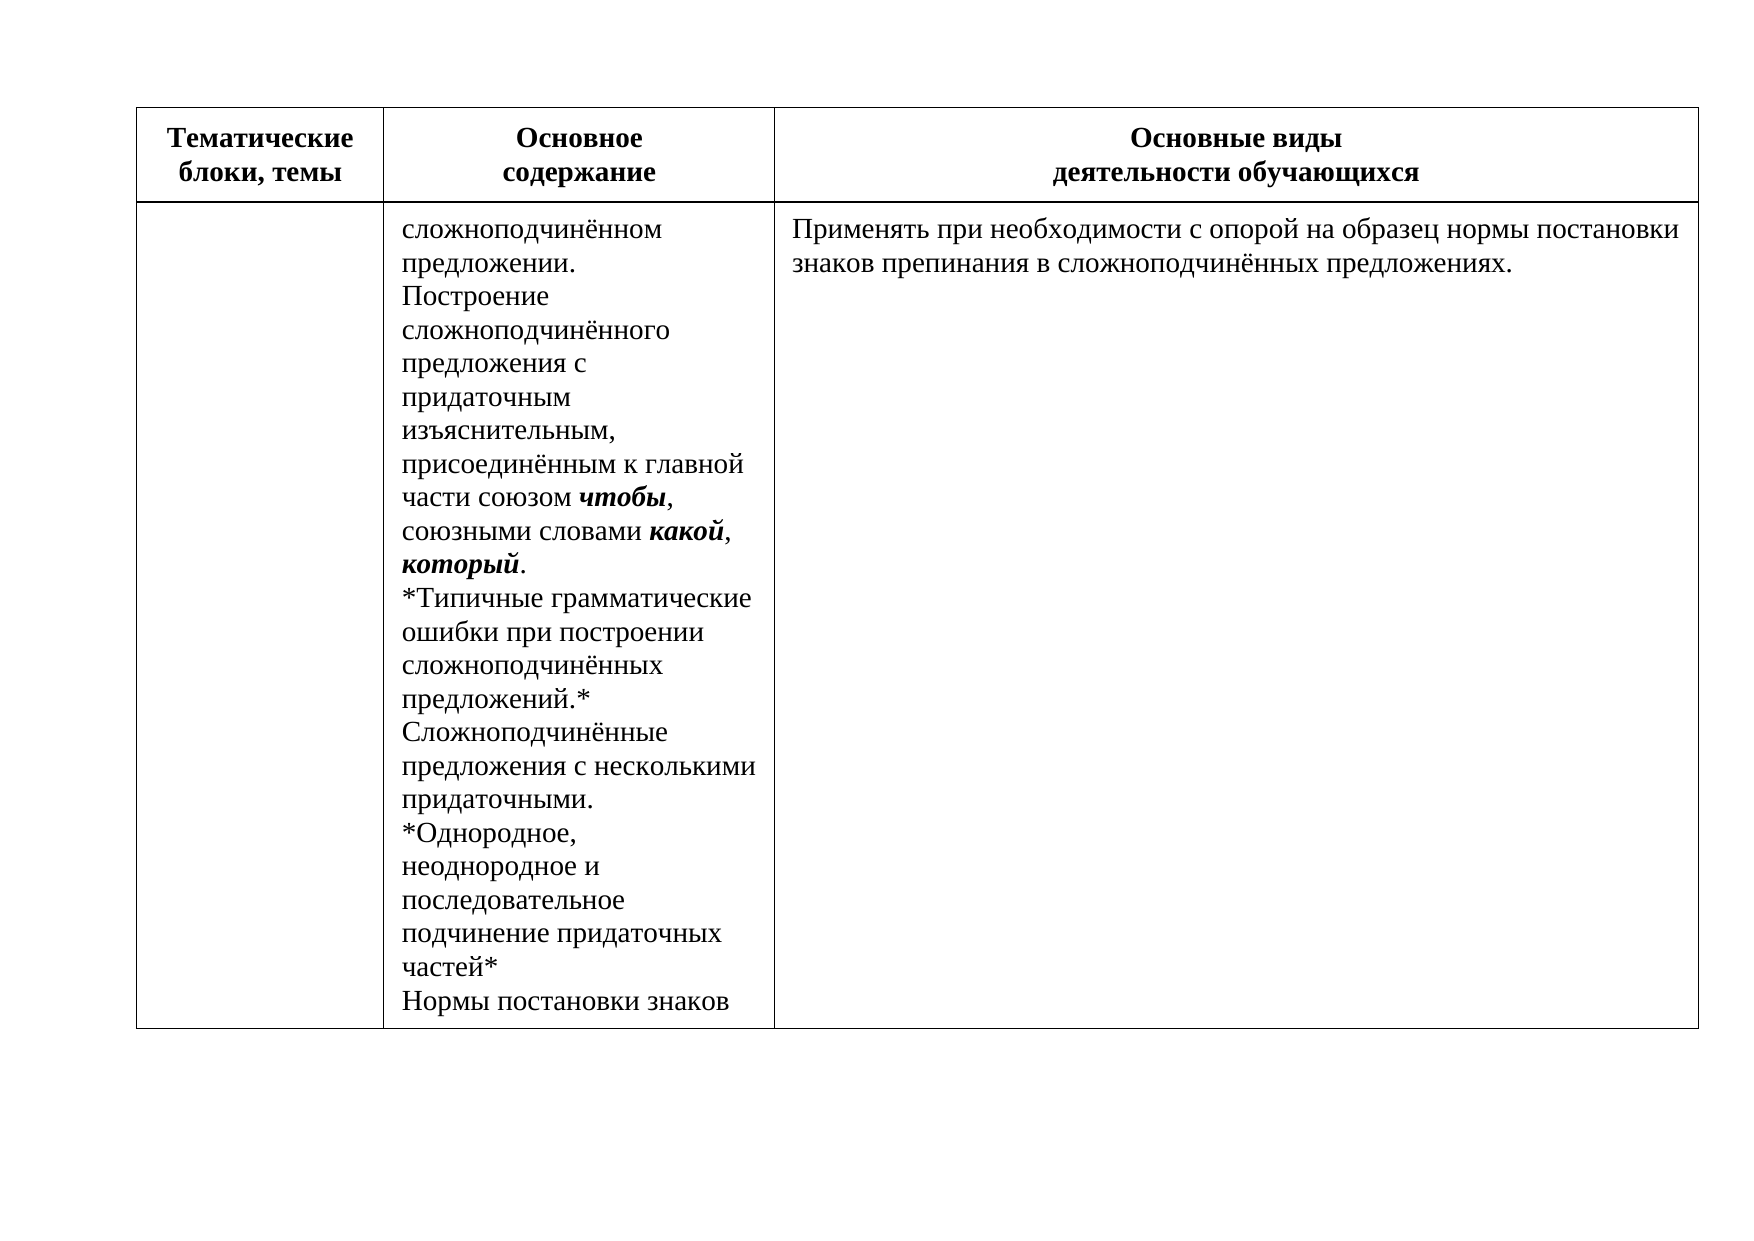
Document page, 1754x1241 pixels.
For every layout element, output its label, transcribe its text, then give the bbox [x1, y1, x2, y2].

table_header Основное содержание [384, 108, 774, 201]
table_cell [137, 203, 383, 1028]
table_header Основные виды деятельности обучающихся [775, 108, 1698, 201]
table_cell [775, 203, 1698, 1028]
table_header Тематические блоки, темы [137, 108, 383, 201]
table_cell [384, 203, 774, 1028]
